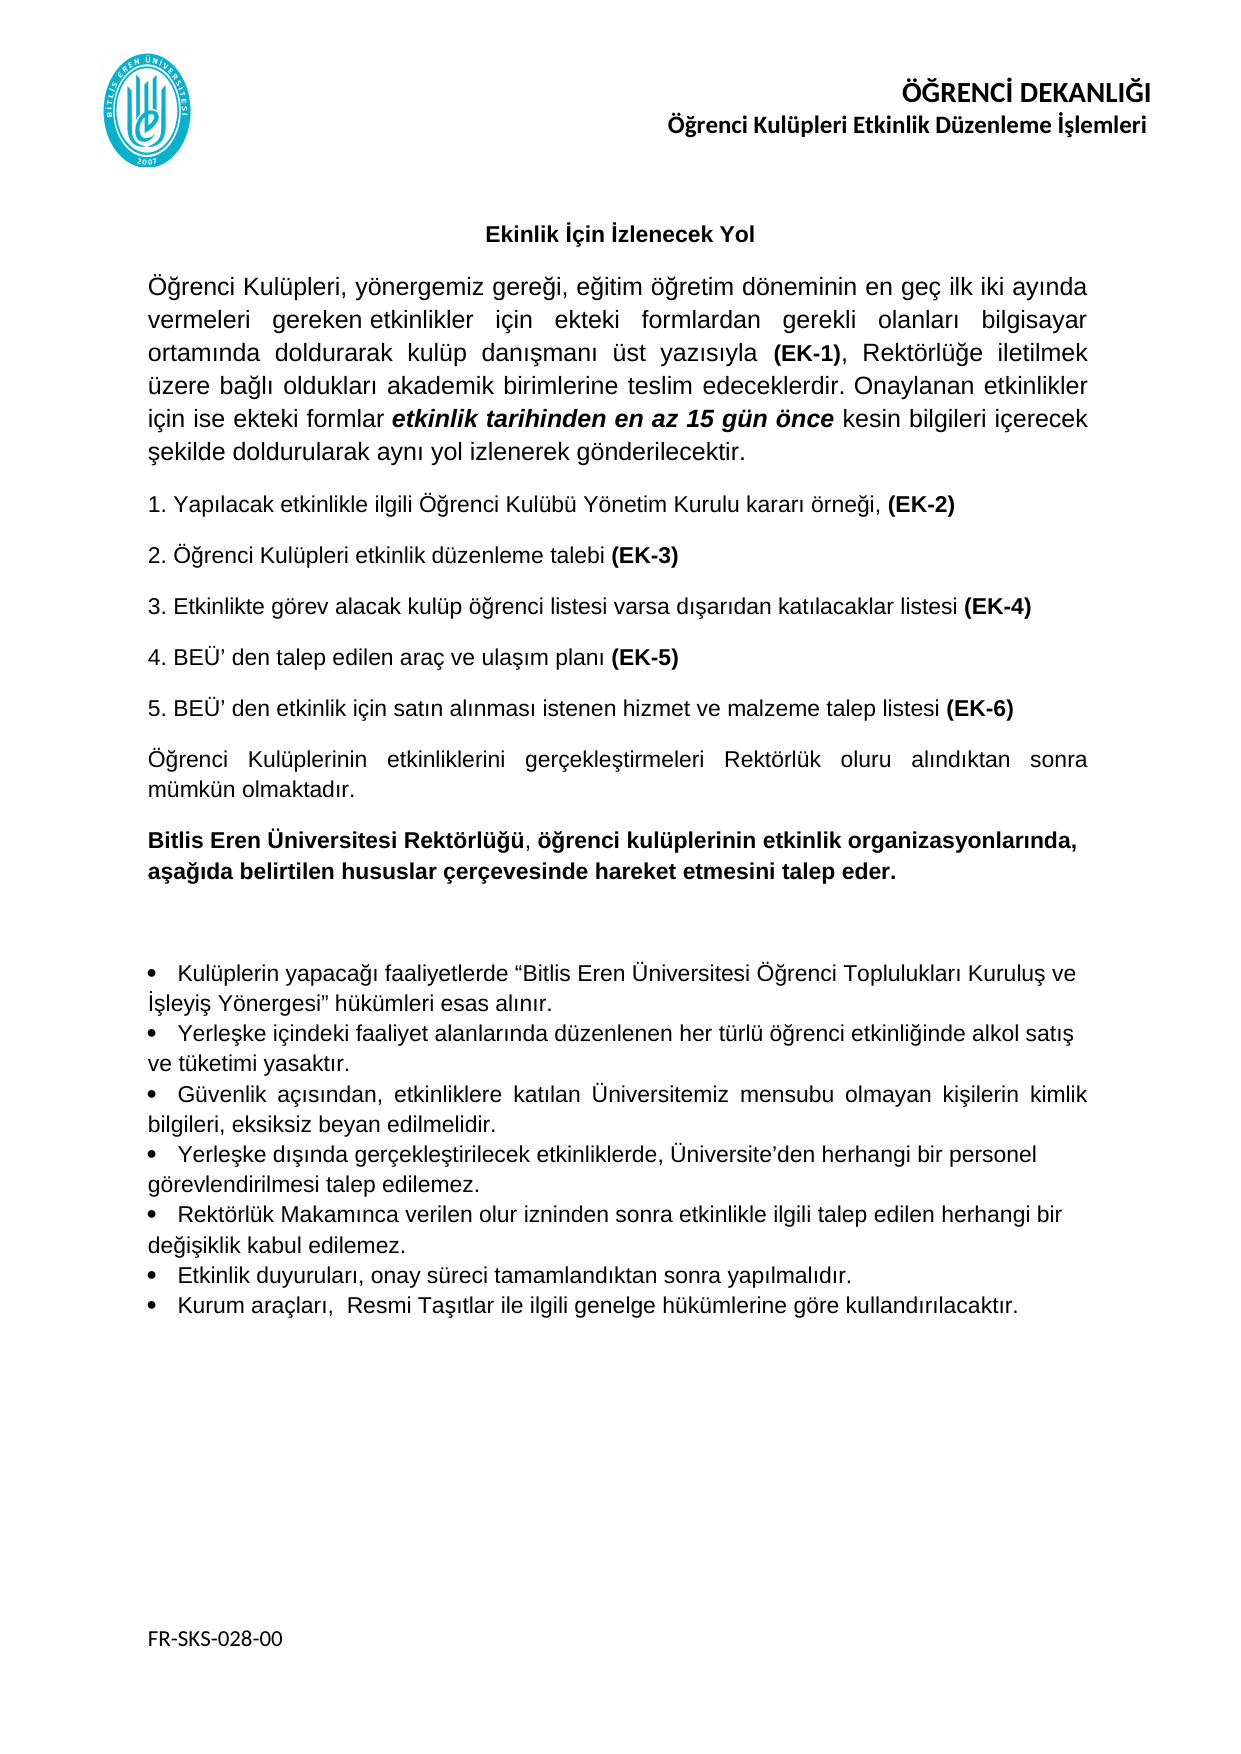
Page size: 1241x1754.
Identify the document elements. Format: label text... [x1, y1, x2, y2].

text Öğrenci Kulüpleri, yönergemiz gereği, eğitim öğretim döneminin en geç ilk iki ayında vermeleri gereken etkinlikler için ekteki formlardan gerekli olanları bilgisayar ortamında doldurarak kulüp danışmanı üst yazısıyla (EK-1), Rektörlüğe iletilmek üzere bağlı oldukları akademik birimlerine teslim edeceklerdir. Onaylanan etkinlikler için ise ekteki formlar etkinlik tarihinden en az 15 gün önce kesin bilgileri içerecek şekilde doldurularak aynı yol izlenerek gönderilecektir. [148, 301, 1088, 466]
text 3. Etkinlikte görev alacak kulüp öğrenci listesi varsa dışarıdan katılacaklar listesi (EK-4) [148, 593, 1088, 619]
text Bitlis Eren Üniversitesi Rektörlüğü, öğrenci kulüplerinin etkinlik organizasyonlarında, aşağıda belirtilen hususlar çerçevesinde hareket etmesini talep eder. [148, 827, 1088, 884]
list Güvenlik açısından, etkinliklere katılan Üniversitemiz mensubu olmayan kişilerin kimlik bilgileri, eksiksiz beyan edilmelidir. [148, 1081, 1088, 1137]
text 1. Yapılacak etkinlikle ilgili Öğrenci Kulübü Yönetim Kurulu kararı örneği, (EK-2) [148, 491, 1088, 517]
text Öğrenci Kulüplerinin etkinliklerini gerçekleştirmeleri Rektörlük oluru alındıktan sonra mümkün olmaktadır. [148, 746, 1088, 803]
list Yerleşke içindeki faaliyet alanlarında düzenlenen her türlü öğrenci etkinliğinde alkol satış ve tüketimi yasaktır. [148, 1020, 1088, 1077]
list Kulüplerin yapacağı faaliyetlerde “Bitlis Eren Üniversitesi Öğrenci Toplulukları Kuruluş ve İşleyiş Yönergesi” hükümleri esas alınır. [148, 960, 1088, 1016]
list Yerleşke dışında gerçekleştirilecek etkinliklerde, Üniversite’den herhangi bir personel görevlendirilmesi talep edilemez. [148, 1141, 1088, 1197]
text 2. Öğrenci Kulüpleri etkinlik düzenleme talebi (EK-3) [148, 542, 1088, 568]
text 4. BEÜ’ den talep edilen araç ve ulaşım planı (EK-5) [148, 644, 1088, 670]
picture [98, 51, 193, 167]
list Rektörlük Makamınca verilen olur izninden sonra etkinlikle ilgili talep edilen herhangi bir değişiklik kabul edilemez. [148, 1201, 1088, 1258]
text Ekinlik İçin İzlenecek Yol [148, 221, 1093, 247]
list Kurum araçları, Resmi Taşıtlar ile ilgili genelge hükümlerine göre kullandırılacaktır. [148, 1292, 1088, 1318]
list Etkinlik duyuruları, onay süreci tamamlandıktan sonra yapılmalıdır. [148, 1262, 1088, 1288]
text 5. BEÜ’ den etkinlik için satın alınması istenen hizmet ve malzeme talep listesi (EK-6) [148, 695, 1088, 721]
